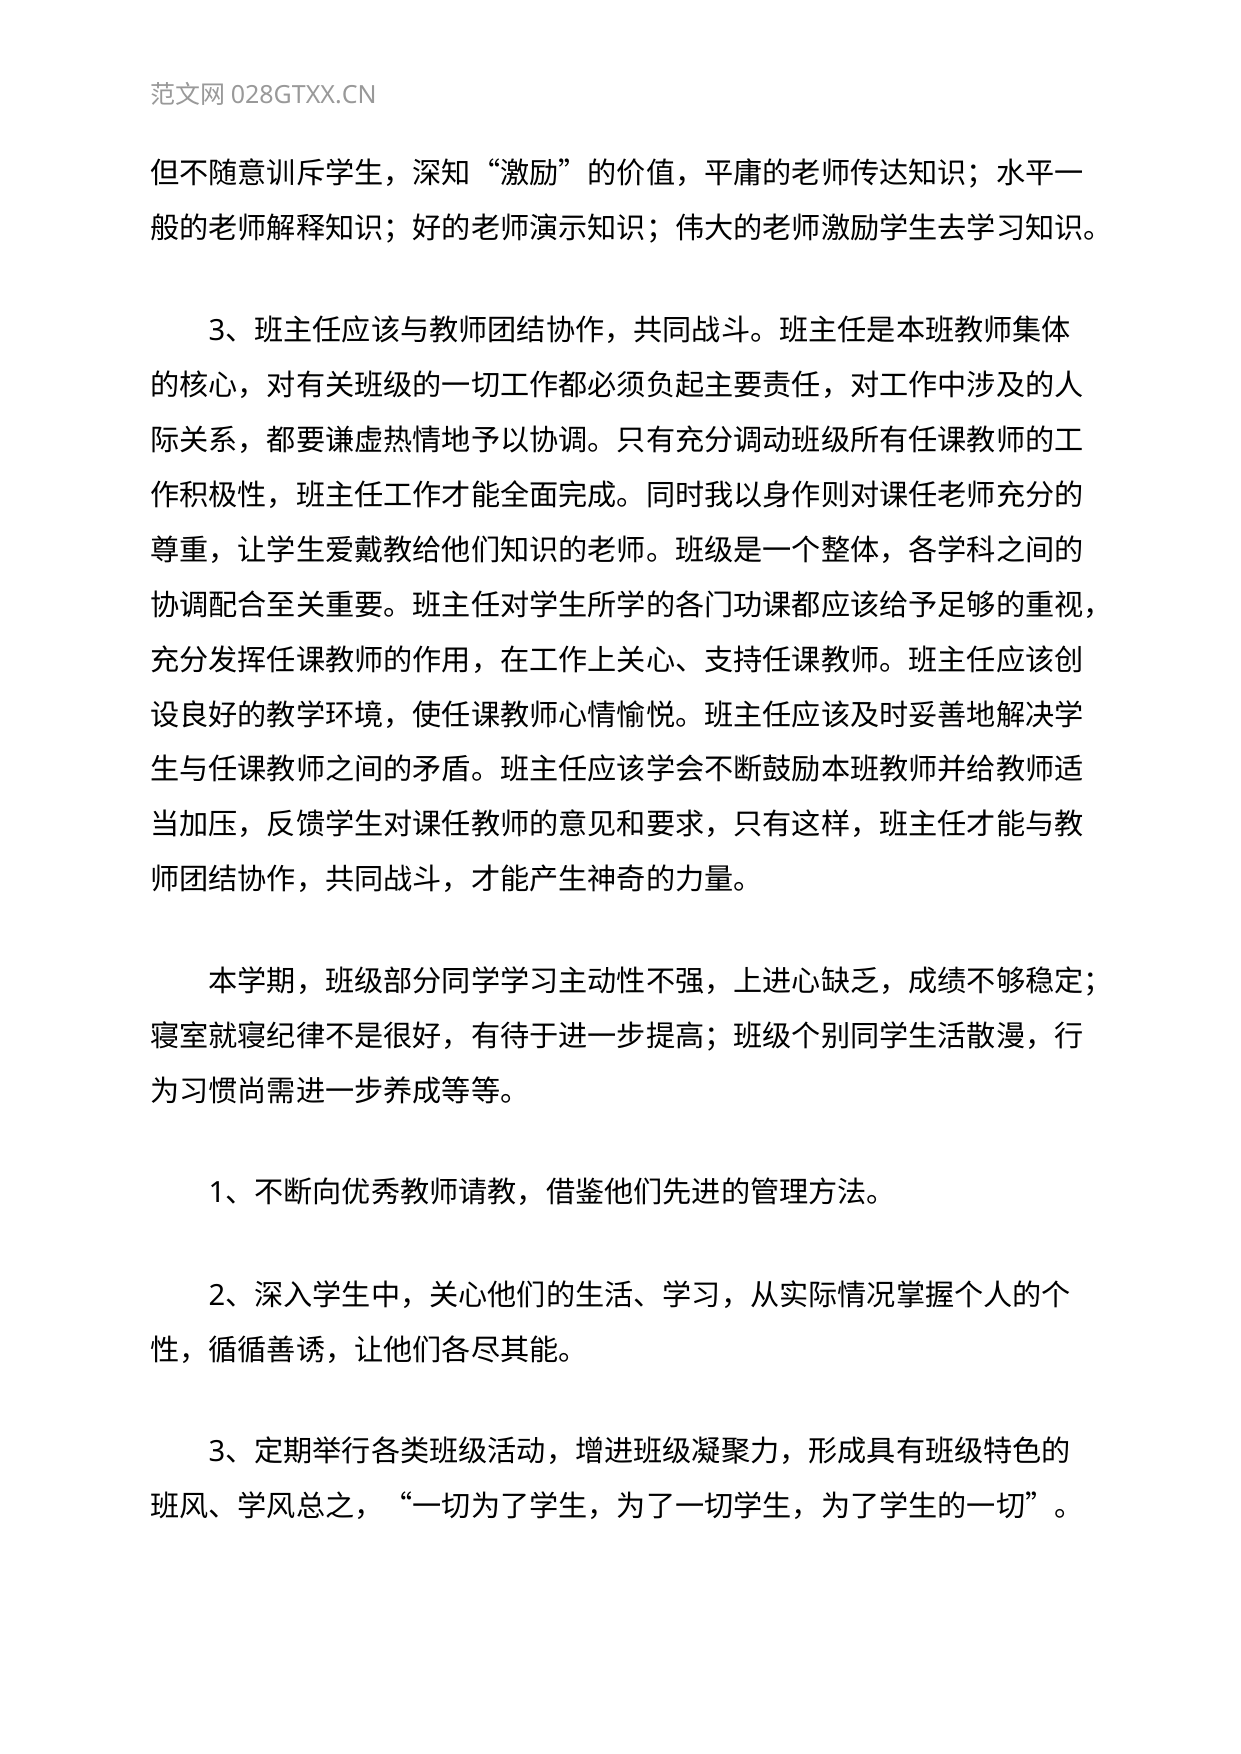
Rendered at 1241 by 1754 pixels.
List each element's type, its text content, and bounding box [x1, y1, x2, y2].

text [150, 150, 1090, 247]
text 3、定期举行各类班级活动，增进班级凝聚力，形成具有班级特色的班风、学风总之，“一切为了学生，为了一切学生，为了学生的一切”。 [150, 1428, 1090, 1525]
text 1、不断向优秀教师请教，借鉴他们先进的管理方法。 [150, 1169, 1090, 1211]
text 本学期，班级部分同学学习主动性不强，上进心缺乏，成绩不够稳定；寝室就寝纪律不是很好，有待于进一步提高；班级个别同学生活散漫，行为习惯尚需进一步养成等等。 [150, 957, 1090, 1109]
text 3、班主任应该与教师团结协作，共同战斗。班主任是本班教师集体的核心，对有关班级的一切工作都必须负起主要责任，对工作中涉及的人际关系，都要谦虚热情地予以协调。只有充分调动班级所有任课教师的工作积极性，班主任工作才能全面完成。同时我以身作则对课任老师充分的尊重，让学生爱戴教给他们知识的老师。班级是一个整体，各学科之间的协调配合至关重要。班主任对学生所学的各门功课都应该给予足够的重视，充分发挥任课教师的作用，在工作上关心、支持任课教师。班主任应该创设良好的教学环境，使任课教师心情愉悦。班主任应该及时妥善地解决学生与任课教师之间的矛盾。班主任应该学会不断鼓励本班教师并给教师适当加压，反馈学生对课任教师的意见和要求，只有这样，班主任才能与教师团结协作，共同战斗，才能产生神奇的力量。 [150, 307, 1090, 898]
text 2、深入学生中，关心他们的生活、学习，从实际情况掌握个人的个性，循循善诱，让他们各尽其能。 [150, 1271, 1090, 1368]
